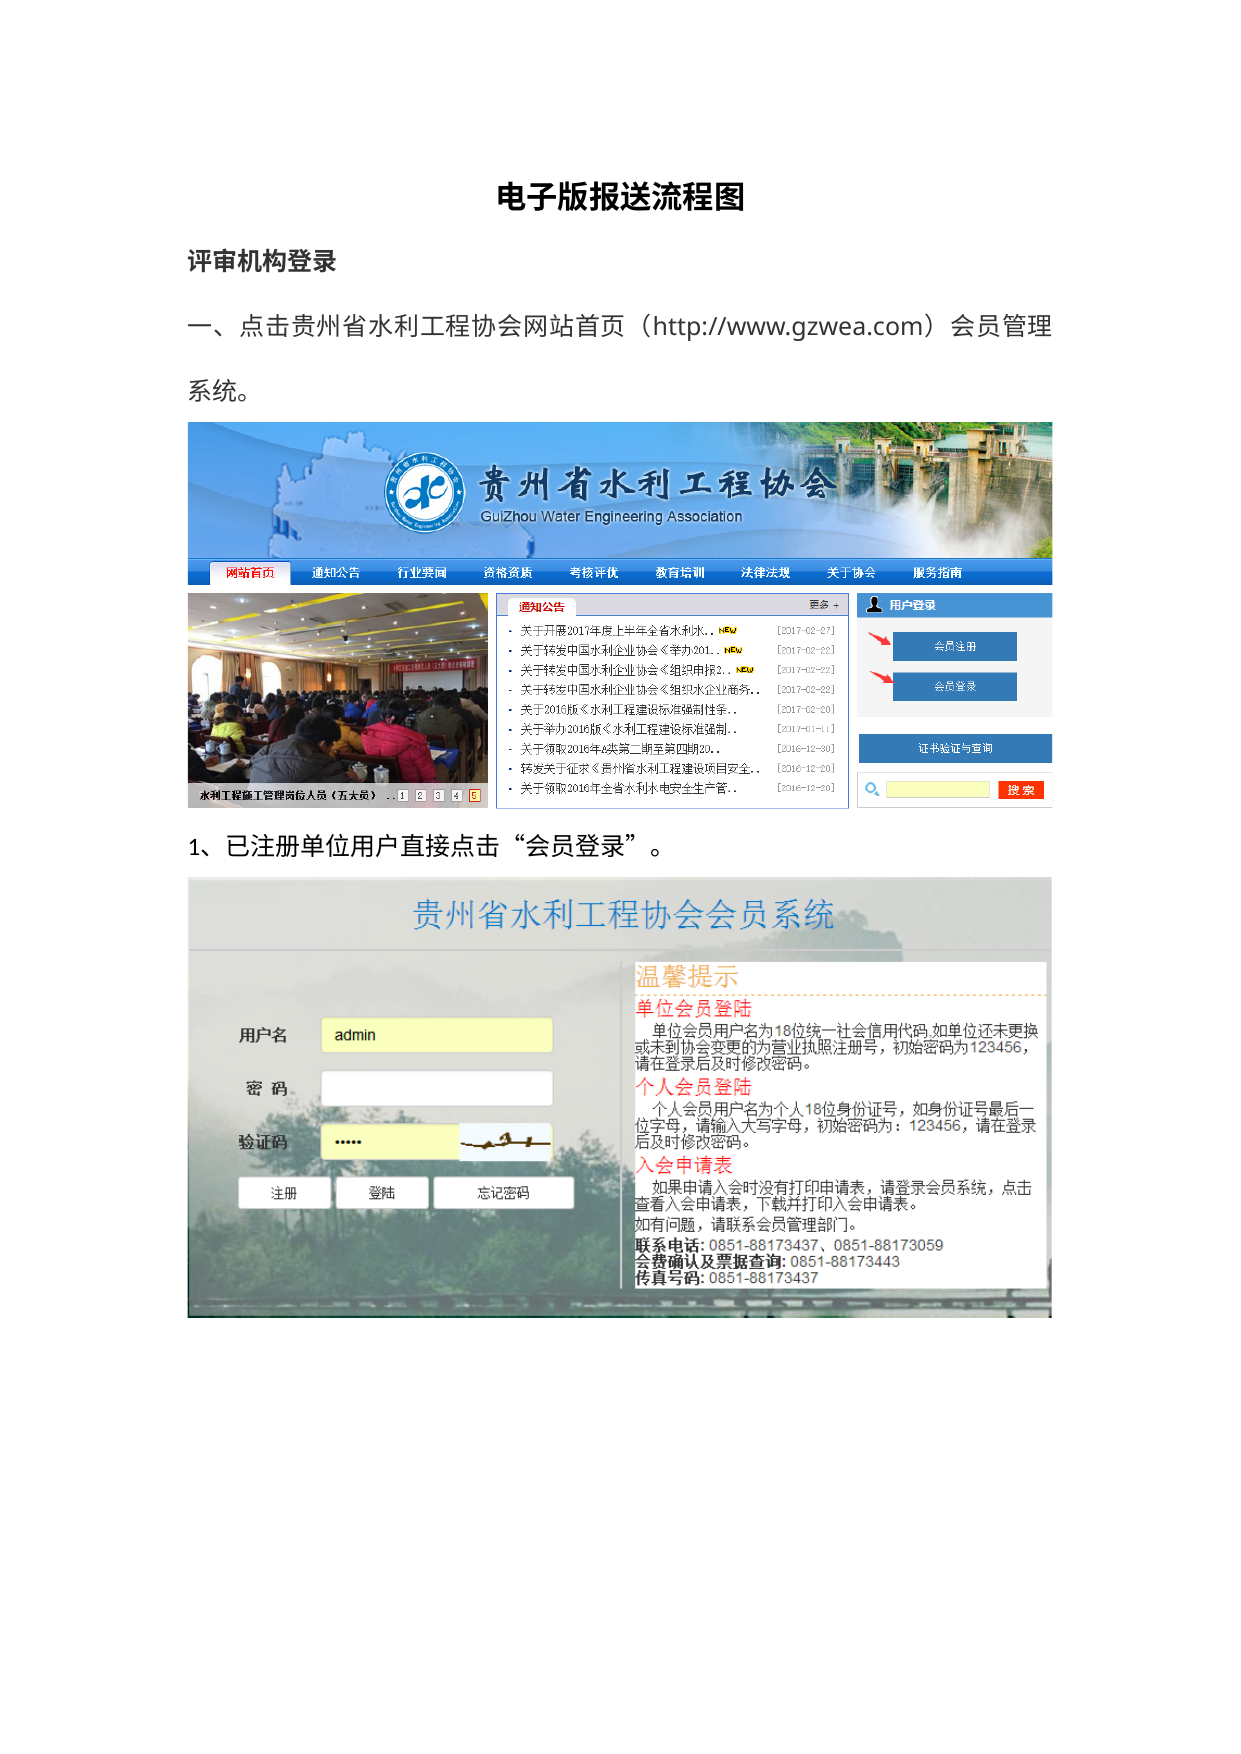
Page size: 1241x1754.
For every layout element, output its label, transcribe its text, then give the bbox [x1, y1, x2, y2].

text 一、点击贵州省水利工程协会网站首页（http://www.gzwea.com）会员管理系统。 [187, 292, 1053, 422]
text 评审机构登录 [187, 227, 1053, 292]
text 电子版报送流程图 [187, 162, 1053, 227]
list 已注册单位用户直接点击“会员登录”。 [187, 812, 1053, 877]
picture [187, 877, 1052, 1318]
picture [187, 422, 1053, 809]
